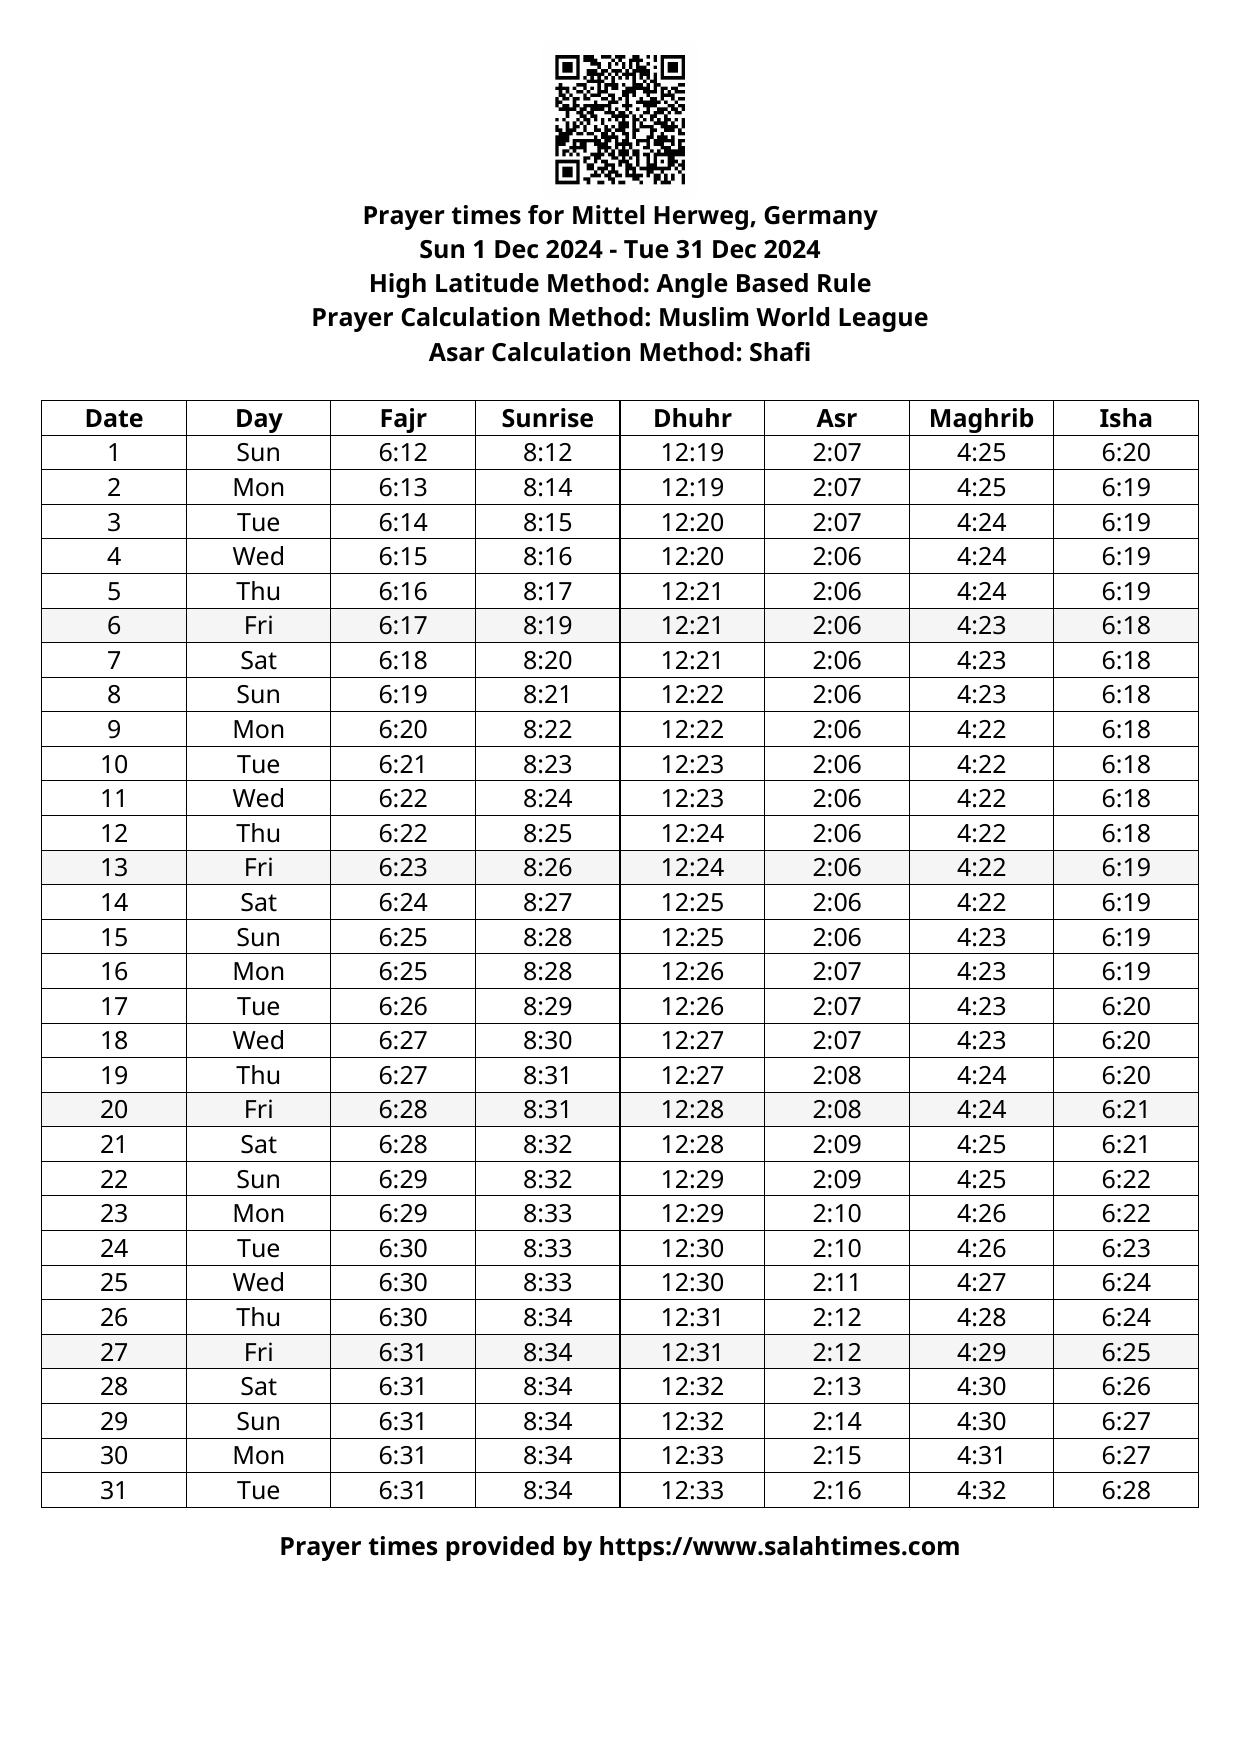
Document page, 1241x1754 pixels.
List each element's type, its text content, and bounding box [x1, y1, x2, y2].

table_cell 12:32 [621, 1404, 764, 1437]
table_cell 12:29 [621, 1162, 764, 1195]
table_cell 12:27 [621, 1058, 764, 1092]
picture [542, 41, 699, 198]
table_cell Fri [187, 1093, 330, 1126]
table_cell 4:22 [910, 851, 1053, 884]
table_cell 3 [42, 505, 186, 538]
table_cell 8:30 [476, 1024, 619, 1057]
table_cell Mon [187, 712, 330, 746]
table_cell 6:18 [1054, 643, 1198, 677]
table_cell 8:17 [476, 574, 619, 607]
table_cell 4:30 [910, 1369, 1053, 1403]
table_cell Mon [187, 1439, 330, 1472]
table_cell 2:06 [765, 574, 909, 607]
table_cell 25 [42, 1266, 186, 1299]
table_cell 16 [42, 954, 186, 988]
table_cell 15 [42, 920, 186, 953]
table_cell 8:29 [476, 989, 619, 1022]
table_cell 12:33 [621, 1473, 764, 1507]
table_cell Sun [187, 436, 330, 469]
table_cell Thu [187, 1300, 330, 1334]
table_cell 29 [42, 1404, 186, 1437]
table_cell 2:13 [765, 1369, 909, 1403]
table_cell 27 [42, 1335, 186, 1368]
table_cell 23 [42, 1196, 186, 1230]
table_cell 12:28 [621, 1127, 764, 1161]
text Sun 1 Dec 2024 - Tue 31 Dec 2024 [42, 232, 1198, 266]
table_cell 12:23 [621, 747, 764, 780]
table_header Maghrib [910, 401, 1053, 434]
table_cell 4:25 [910, 1162, 1053, 1195]
table_cell 6 [42, 609, 186, 642]
table_header Isha [1054, 401, 1198, 434]
table_cell 6:25 [331, 954, 475, 988]
text Prayer Calculation Method: Muslim World League [42, 300, 1198, 334]
table_cell Fri [187, 609, 330, 642]
table_cell 2:07 [765, 505, 909, 538]
table_cell 8:28 [476, 954, 619, 988]
table_cell 4:24 [910, 539, 1053, 573]
table_cell 2:07 [765, 954, 909, 988]
table_cell Tue [187, 1231, 330, 1264]
table_cell 8:34 [476, 1300, 619, 1334]
table_cell 8:14 [476, 470, 619, 504]
table_cell Thu [187, 1058, 330, 1092]
table_cell 8:25 [476, 816, 619, 849]
table_cell Thu [187, 816, 330, 849]
table_cell 4:22 [910, 712, 1053, 746]
table_cell 6:31 [331, 1439, 475, 1472]
table_cell 12:20 [621, 539, 764, 573]
table_cell 12:21 [621, 643, 764, 677]
table_cell 6:24 [1054, 1300, 1198, 1334]
table_cell 6:30 [331, 1300, 475, 1334]
table_cell 6:23 [331, 851, 475, 884]
table_cell 12:19 [621, 470, 764, 504]
table_cell Wed [187, 1024, 330, 1057]
table_cell 6:27 [331, 1024, 475, 1057]
table_cell 8:21 [476, 678, 619, 711]
table_cell Sun [187, 1404, 330, 1437]
table_cell 10 [42, 747, 186, 780]
table_cell 2:06 [765, 747, 909, 780]
table_cell 2:06 [765, 712, 909, 746]
table_cell 2:10 [765, 1231, 909, 1264]
table_cell 8:31 [476, 1058, 619, 1092]
table_cell 6:28 [1054, 1473, 1198, 1507]
table_cell 2:08 [765, 1093, 909, 1126]
table_cell 6:20 [1054, 989, 1198, 1022]
table_cell 12:32 [621, 1369, 764, 1403]
table_cell 2:07 [765, 1024, 909, 1057]
table_cell Sat [187, 1369, 330, 1403]
table_cell 12:31 [621, 1335, 764, 1368]
table_cell 4:25 [910, 436, 1053, 469]
table_cell 2:08 [765, 1058, 909, 1092]
table_cell 6:31 [331, 1335, 475, 1368]
table_cell 2:11 [765, 1266, 909, 1299]
table_cell 8:34 [476, 1439, 619, 1472]
table_header Fajr [331, 401, 475, 434]
table_cell 6:27 [1054, 1439, 1198, 1472]
table_cell 6:27 [1054, 1404, 1198, 1437]
table_cell 4:24 [910, 574, 1053, 607]
table_cell 12:23 [621, 781, 764, 815]
table_cell 8:31 [476, 1093, 619, 1126]
table_cell 8:33 [476, 1196, 619, 1230]
text High Latitude Method: Angle Based Rule [42, 266, 1198, 300]
table_cell 8:26 [476, 851, 619, 884]
table_cell 2:06 [765, 643, 909, 677]
table_cell 6:13 [331, 470, 475, 504]
table_cell 6:18 [1054, 712, 1198, 746]
table_cell 4:24 [910, 1058, 1053, 1092]
table_cell 20 [42, 1093, 186, 1126]
table_cell 12:27 [621, 1024, 764, 1057]
table_cell 8 [42, 678, 186, 711]
table_cell 6:26 [1054, 1369, 1198, 1403]
table_cell 12:19 [621, 436, 764, 469]
table_cell 8:23 [476, 747, 619, 780]
table_cell 4:31 [910, 1439, 1053, 1472]
table_cell 12:28 [621, 1093, 764, 1126]
table_cell 4:23 [910, 678, 1053, 711]
table_cell 13 [42, 851, 186, 884]
table_cell 6:19 [1054, 574, 1198, 607]
table_cell 12:22 [621, 712, 764, 746]
table_cell Wed [187, 781, 330, 815]
table_cell 6:24 [1054, 1266, 1198, 1299]
table_header Date [42, 401, 186, 434]
table_cell 6:31 [331, 1404, 475, 1437]
table_cell 4:24 [910, 505, 1053, 538]
table_cell 6:30 [331, 1231, 475, 1264]
table_cell 6:25 [331, 920, 475, 953]
table_cell 8:19 [476, 609, 619, 642]
table_cell 6:26 [331, 989, 475, 1022]
table_cell 12:26 [621, 954, 764, 988]
table_cell 8:22 [476, 712, 619, 746]
table_cell 2 [42, 470, 186, 504]
table_cell 2:09 [765, 1127, 909, 1161]
table_cell 6:19 [1054, 885, 1198, 919]
table_cell 6:31 [331, 1473, 475, 1507]
table_cell 4:28 [910, 1300, 1053, 1334]
table_cell 17 [42, 989, 186, 1022]
table_cell 4:29 [910, 1335, 1053, 1368]
table_cell 6:30 [331, 1266, 475, 1299]
table_cell 4:23 [910, 643, 1053, 677]
table_cell 8:28 [476, 920, 619, 953]
table_cell 6:22 [1054, 1196, 1198, 1230]
table_cell 5 [42, 574, 186, 607]
table_cell 24 [42, 1231, 186, 1264]
table_cell Mon [187, 1196, 330, 1230]
table_cell 8:32 [476, 1127, 619, 1161]
table_cell 4:26 [910, 1196, 1053, 1230]
table_cell 18 [42, 1024, 186, 1057]
table_cell Mon [187, 470, 330, 504]
table_cell 12:33 [621, 1439, 764, 1472]
table_cell 30 [42, 1439, 186, 1472]
table_cell 8:34 [476, 1404, 619, 1437]
table_cell 6:14 [331, 505, 475, 538]
table_cell 12:29 [621, 1196, 764, 1230]
table_cell 2:06 [765, 885, 909, 919]
table_cell 8:34 [476, 1335, 619, 1368]
table_cell 6:19 [1054, 920, 1198, 953]
table_cell 12:20 [621, 505, 764, 538]
table_cell Sat [187, 1127, 330, 1161]
text Asar Calculation Method: Shafi [42, 334, 1198, 368]
text Prayer times provided by https://www.salahtimes.com [42, 1528, 1198, 1563]
table_cell 6:22 [1054, 1162, 1198, 1195]
table_cell 8:33 [476, 1266, 619, 1299]
table_cell 28 [42, 1369, 186, 1403]
table_cell Tue [187, 505, 330, 538]
table_cell 6:22 [331, 781, 475, 815]
table_cell 7 [42, 643, 186, 677]
table_cell 26 [42, 1300, 186, 1334]
table_cell 6:31 [331, 1369, 475, 1403]
table_cell 4:32 [910, 1473, 1053, 1507]
table_cell 6:22 [331, 816, 475, 849]
table_cell 6:20 [1054, 1024, 1198, 1057]
table_cell 9 [42, 712, 186, 746]
table_cell 4:23 [910, 609, 1053, 642]
table_cell Tue [187, 747, 330, 780]
table_cell 8:33 [476, 1231, 619, 1264]
table_cell Tue [187, 1473, 330, 1507]
table_cell 8:20 [476, 643, 619, 677]
table_cell Tue [187, 989, 330, 1022]
table_cell 2:15 [765, 1439, 909, 1472]
table_cell 6:19 [331, 678, 475, 711]
table_cell 4:22 [910, 885, 1053, 919]
table_cell 4:22 [910, 781, 1053, 815]
table_cell 6:19 [1054, 954, 1198, 988]
table_cell 6:15 [331, 539, 475, 573]
table_cell 2:06 [765, 539, 909, 573]
table_cell 6:16 [331, 574, 475, 607]
table_cell Fri [187, 851, 330, 884]
table_header Dhuhr [621, 401, 764, 434]
table_cell 4 [42, 539, 186, 573]
table_cell 12:30 [621, 1231, 764, 1264]
table_cell 6:19 [1054, 470, 1198, 504]
table_cell Sun [187, 678, 330, 711]
table_cell 6:18 [1054, 781, 1198, 815]
table_cell 6:21 [1054, 1093, 1198, 1126]
table_cell 4:24 [910, 1093, 1053, 1126]
table_cell Wed [187, 539, 330, 573]
table_cell 19 [42, 1058, 186, 1092]
table_cell 8:34 [476, 1473, 619, 1507]
table_cell 12:30 [621, 1266, 764, 1299]
table_cell 11 [42, 781, 186, 815]
table_cell 6:23 [1054, 1231, 1198, 1264]
table_cell 22 [42, 1162, 186, 1195]
table_cell 8:32 [476, 1162, 619, 1195]
table_cell 8:15 [476, 505, 619, 538]
table_cell 4:27 [910, 1266, 1053, 1299]
table_cell 12:22 [621, 678, 764, 711]
table_cell 6:20 [1054, 1058, 1198, 1092]
table_cell 2:12 [765, 1335, 909, 1368]
table_cell 6:18 [1054, 609, 1198, 642]
table_cell 2:07 [765, 989, 909, 1022]
table_cell 12:24 [621, 851, 764, 884]
table_cell 21 [42, 1127, 186, 1161]
table_cell 6:27 [331, 1058, 475, 1092]
table_cell 8:16 [476, 539, 619, 573]
table_cell 4:23 [910, 954, 1053, 988]
table_cell 4:23 [910, 920, 1053, 953]
table_cell 31 [42, 1473, 186, 1507]
table_cell 6:12 [331, 436, 475, 469]
table_cell 2:16 [765, 1473, 909, 1507]
table_cell 4:30 [910, 1404, 1053, 1437]
table_cell 2:07 [765, 470, 909, 504]
table_cell 8:34 [476, 1369, 619, 1403]
table_cell 4:23 [910, 1024, 1053, 1057]
table_cell 12:21 [621, 609, 764, 642]
table_cell 14 [42, 885, 186, 919]
table_cell Sat [187, 885, 330, 919]
table_cell 6:21 [1054, 1127, 1198, 1161]
table_cell 6:18 [331, 643, 475, 677]
table_cell 2:07 [765, 436, 909, 469]
table_cell 6:29 [331, 1162, 475, 1195]
table_cell Sun [187, 920, 330, 953]
table_cell 2:06 [765, 781, 909, 815]
table_cell 12:21 [621, 574, 764, 607]
table_cell 6:19 [1054, 505, 1198, 538]
table_cell 2:09 [765, 1162, 909, 1195]
table_cell 2:06 [765, 678, 909, 711]
table_cell 6:17 [331, 609, 475, 642]
table_cell 8:24 [476, 781, 619, 815]
table_cell 6:19 [1054, 539, 1198, 573]
table_cell 6:24 [331, 885, 475, 919]
table_cell Mon [187, 954, 330, 988]
table_cell 4:22 [910, 747, 1053, 780]
table_header Asr [765, 401, 909, 434]
table_cell 6:28 [331, 1127, 475, 1161]
table_cell 6:18 [1054, 678, 1198, 711]
table_cell Sat [187, 643, 330, 677]
table_cell Wed [187, 1266, 330, 1299]
table_cell 4:25 [910, 470, 1053, 504]
table_cell Fri [187, 1335, 330, 1368]
table_cell 2:06 [765, 920, 909, 953]
table_cell 6:18 [1054, 747, 1198, 780]
table_header Sunrise [476, 401, 619, 434]
table_cell 12:25 [621, 920, 764, 953]
table_cell 2:14 [765, 1404, 909, 1437]
text Prayer times for Mittel Herweg, Germany [42, 198, 1198, 232]
table_cell 12:24 [621, 816, 764, 849]
table_cell 8:27 [476, 885, 619, 919]
table_cell Sun [187, 1162, 330, 1195]
table_cell 4:23 [910, 989, 1053, 1022]
table_cell 8:12 [476, 436, 619, 469]
table_cell 12:25 [621, 885, 764, 919]
table_cell Thu [187, 574, 330, 607]
table_cell 1 [42, 436, 186, 469]
table_cell 6:18 [1054, 816, 1198, 849]
table_cell 2:06 [765, 816, 909, 849]
table_cell 4:25 [910, 1127, 1053, 1161]
table_cell 12:31 [621, 1300, 764, 1334]
table_cell 6:29 [331, 1196, 475, 1230]
table_cell 12:26 [621, 989, 764, 1022]
table_cell 2:10 [765, 1196, 909, 1230]
table_cell 2:06 [765, 609, 909, 642]
table_cell 6:20 [331, 712, 475, 746]
table_cell 6:21 [331, 747, 475, 780]
table_cell 4:26 [910, 1231, 1053, 1264]
table_cell 6:25 [1054, 1335, 1198, 1368]
table_cell 6:20 [1054, 436, 1198, 469]
table_header Day [187, 401, 330, 434]
table_cell 6:28 [331, 1093, 475, 1126]
table_cell 6:19 [1054, 851, 1198, 884]
table_cell 2:12 [765, 1300, 909, 1334]
table_cell 12 [42, 816, 186, 849]
table_cell 4:22 [910, 816, 1053, 849]
table_cell 2:06 [765, 851, 909, 884]
